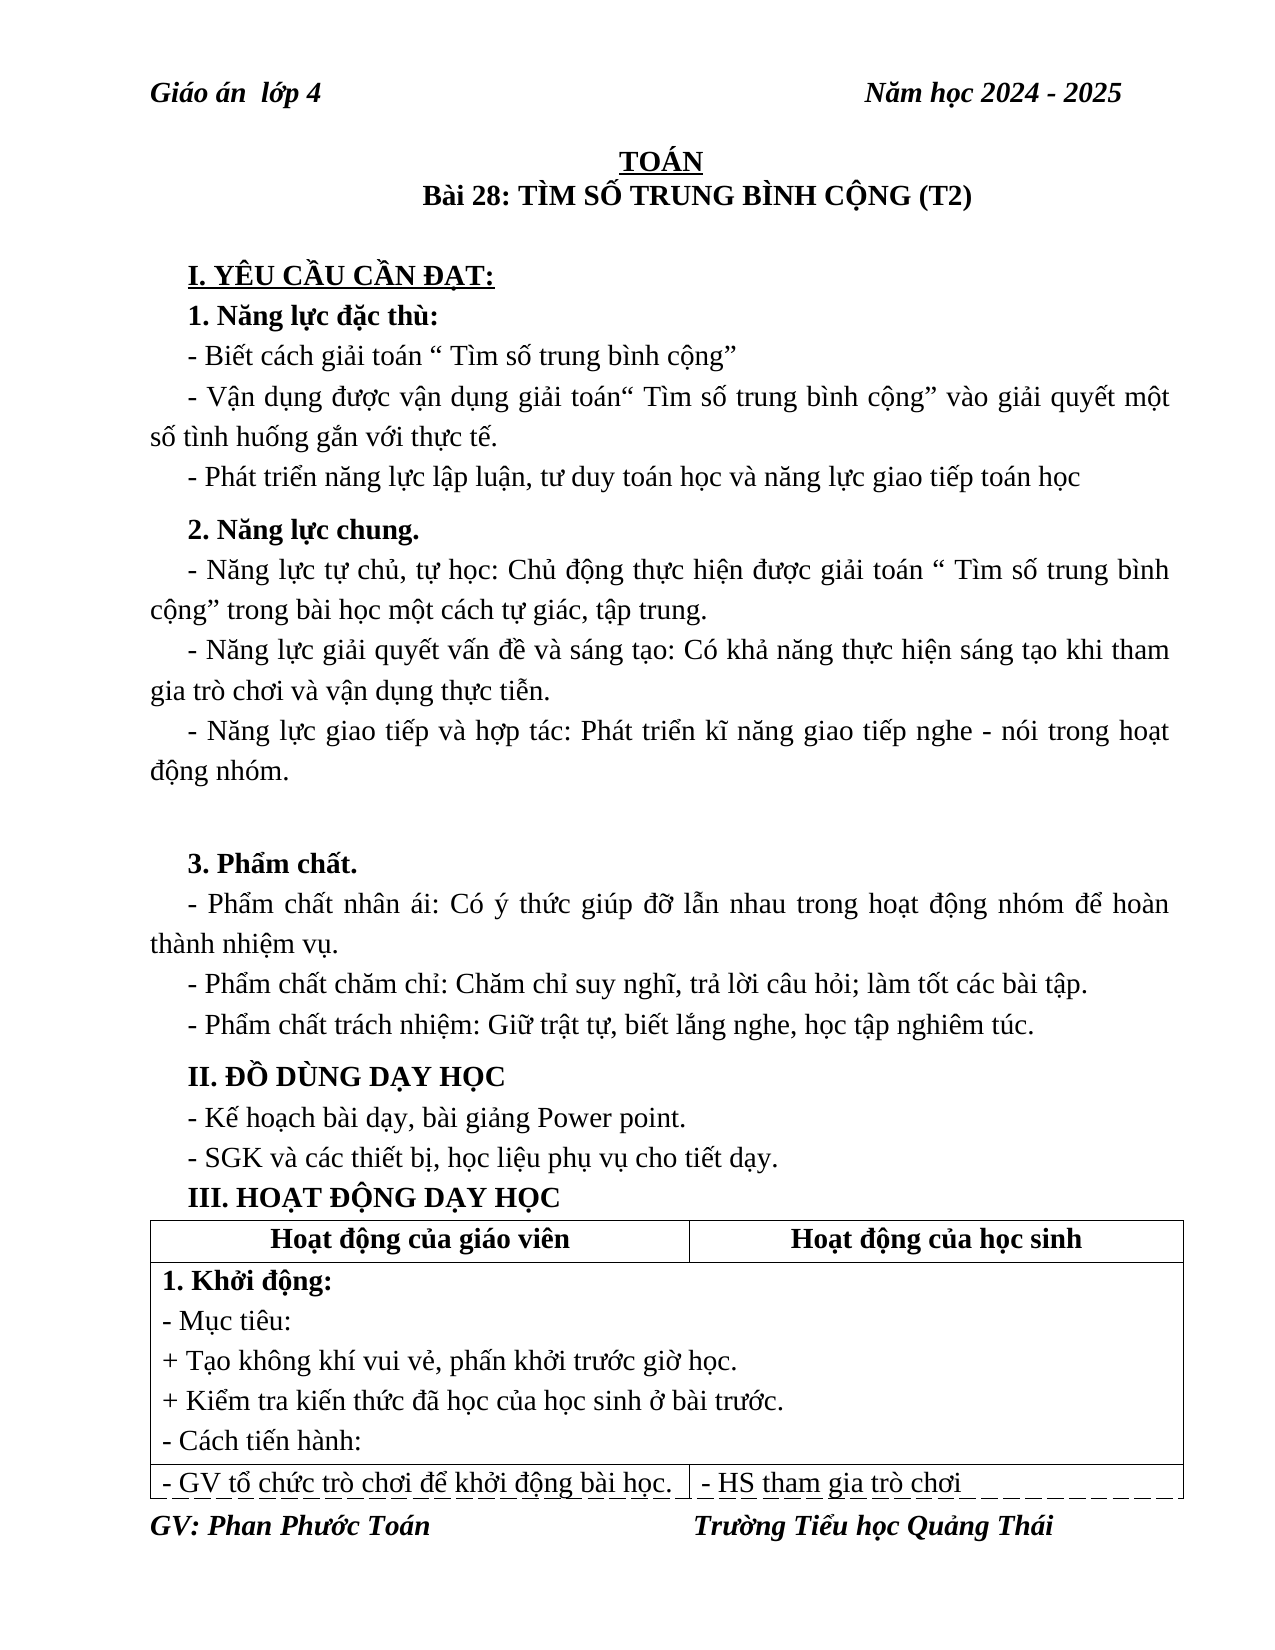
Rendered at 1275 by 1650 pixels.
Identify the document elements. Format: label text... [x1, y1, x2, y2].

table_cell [151, 1465, 689, 1498]
text TOÁN [150, 144, 1172, 178]
text - Phẩm chất nhân ái: Có ý thức giúp đỡ lẫn nhau trong hoạt động nhóm để hoàn thành nhiệm vụ. [150, 886, 1172, 960]
table_cell 1. Khởi động: - Mục tiêu: + Tạo không khí vui vẻ, phấn khởi trước giờ học. + Kiểm tra kiến thức đã học của học sinh ở bài trước. - Cách tiến hành: [151, 1263, 1183, 1464]
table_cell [690, 1465, 1183, 1498]
text - Kế hoạch bài dạy, bài giảng Power point. [150, 1100, 1172, 1133]
text 3. Phẩm chất. [150, 846, 1172, 879]
text - Năng lực giải quyết vấn đề và sáng tạo: Có khả năng thực hiện sáng tạo khi tham gia trò chơi và vận dụng thực tiễn. [150, 632, 1172, 706]
text - SGK và các thiết bị, học liệu phụ vụ cho tiết dạy. [150, 1140, 1172, 1173]
text - Biết cách giải toán “ Tìm số trung bình cộng” [150, 338, 1172, 372]
table_header Hoạt động của học sinh [690, 1221, 1183, 1262]
text III. HOẠT ĐỘNG DẠY HỌC [150, 1180, 1172, 1214]
text 1. Năng lực đặc thù: [150, 298, 1172, 332]
text - Phẩm chất trách nhiệm: Giữ trật tự, biết lắng nghe, học tập nghiêm túc. [150, 1007, 1172, 1040]
text - Vận dụng được vận dụng giải toán“ Tìm số trung bình cộng” vào giải quyết một số tình huống gắn với thực tế. [150, 379, 1172, 452]
text - Năng lực tự chủ, tự học: Chủ động thực hiện được giải toán “ Tìm số trung bình cộng” trong bài học một cách tự giác, tập trung. [150, 552, 1172, 626]
table_header Hoạt động của giáo viên [151, 1221, 689, 1262]
text I. YÊU CẦU CẦN ĐẠT: [150, 258, 1172, 292]
text Bài 28: TÌM SỐ TRUNG BÌNH CỘNG (T2) [150, 178, 1172, 211]
text II. ĐỒ DÙNG DẠY HỌC [150, 1059, 1172, 1093]
text - Năng lực giao tiếp và hợp tác: Phát triển kĩ năng giao tiếp nghe - nói trong hoạt động nhóm. [150, 713, 1172, 787]
text - Phát triển năng lực lập luận, tư duy toán học và năng lực giao tiếp toán học [150, 459, 1172, 493]
text 2. Năng lực chung. [150, 512, 1172, 545]
text - Phẩm chất chăm chỉ: Chăm chỉ suy nghĩ, trả lời câu hỏi; làm tốt các bài tập. [150, 967, 1172, 1000]
